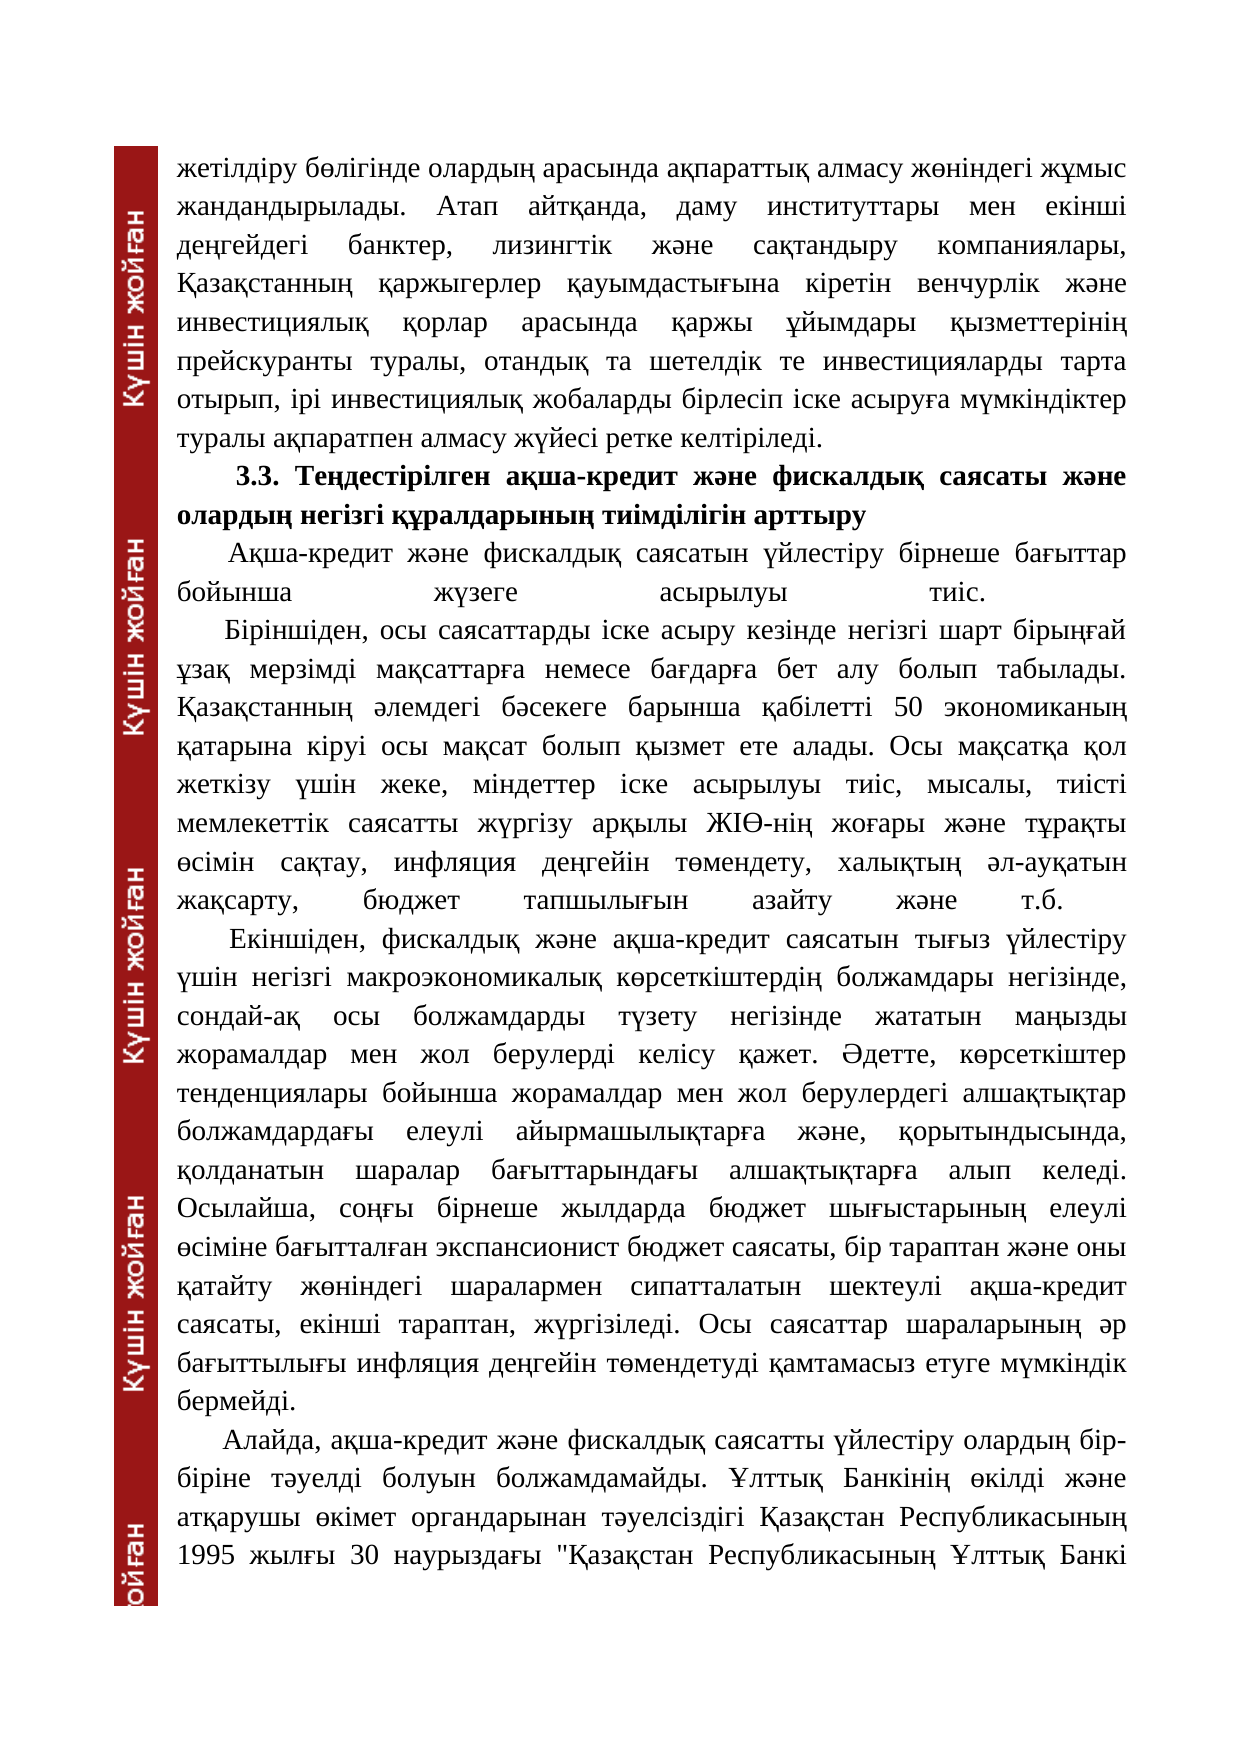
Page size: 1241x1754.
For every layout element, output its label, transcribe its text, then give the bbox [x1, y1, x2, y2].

picture [114, 146, 158, 150]
text 3.3. Теңдестiрiлген ақша-кредит және фискалдық саясаты және олардың негiзгi құралдарының тиiмдiлiгiн арттыру [112, 458, 1128, 530]
picture [114, 530, 158, 535]
picture [114, 1571, 158, 1606]
picture [114, 453, 158, 458]
